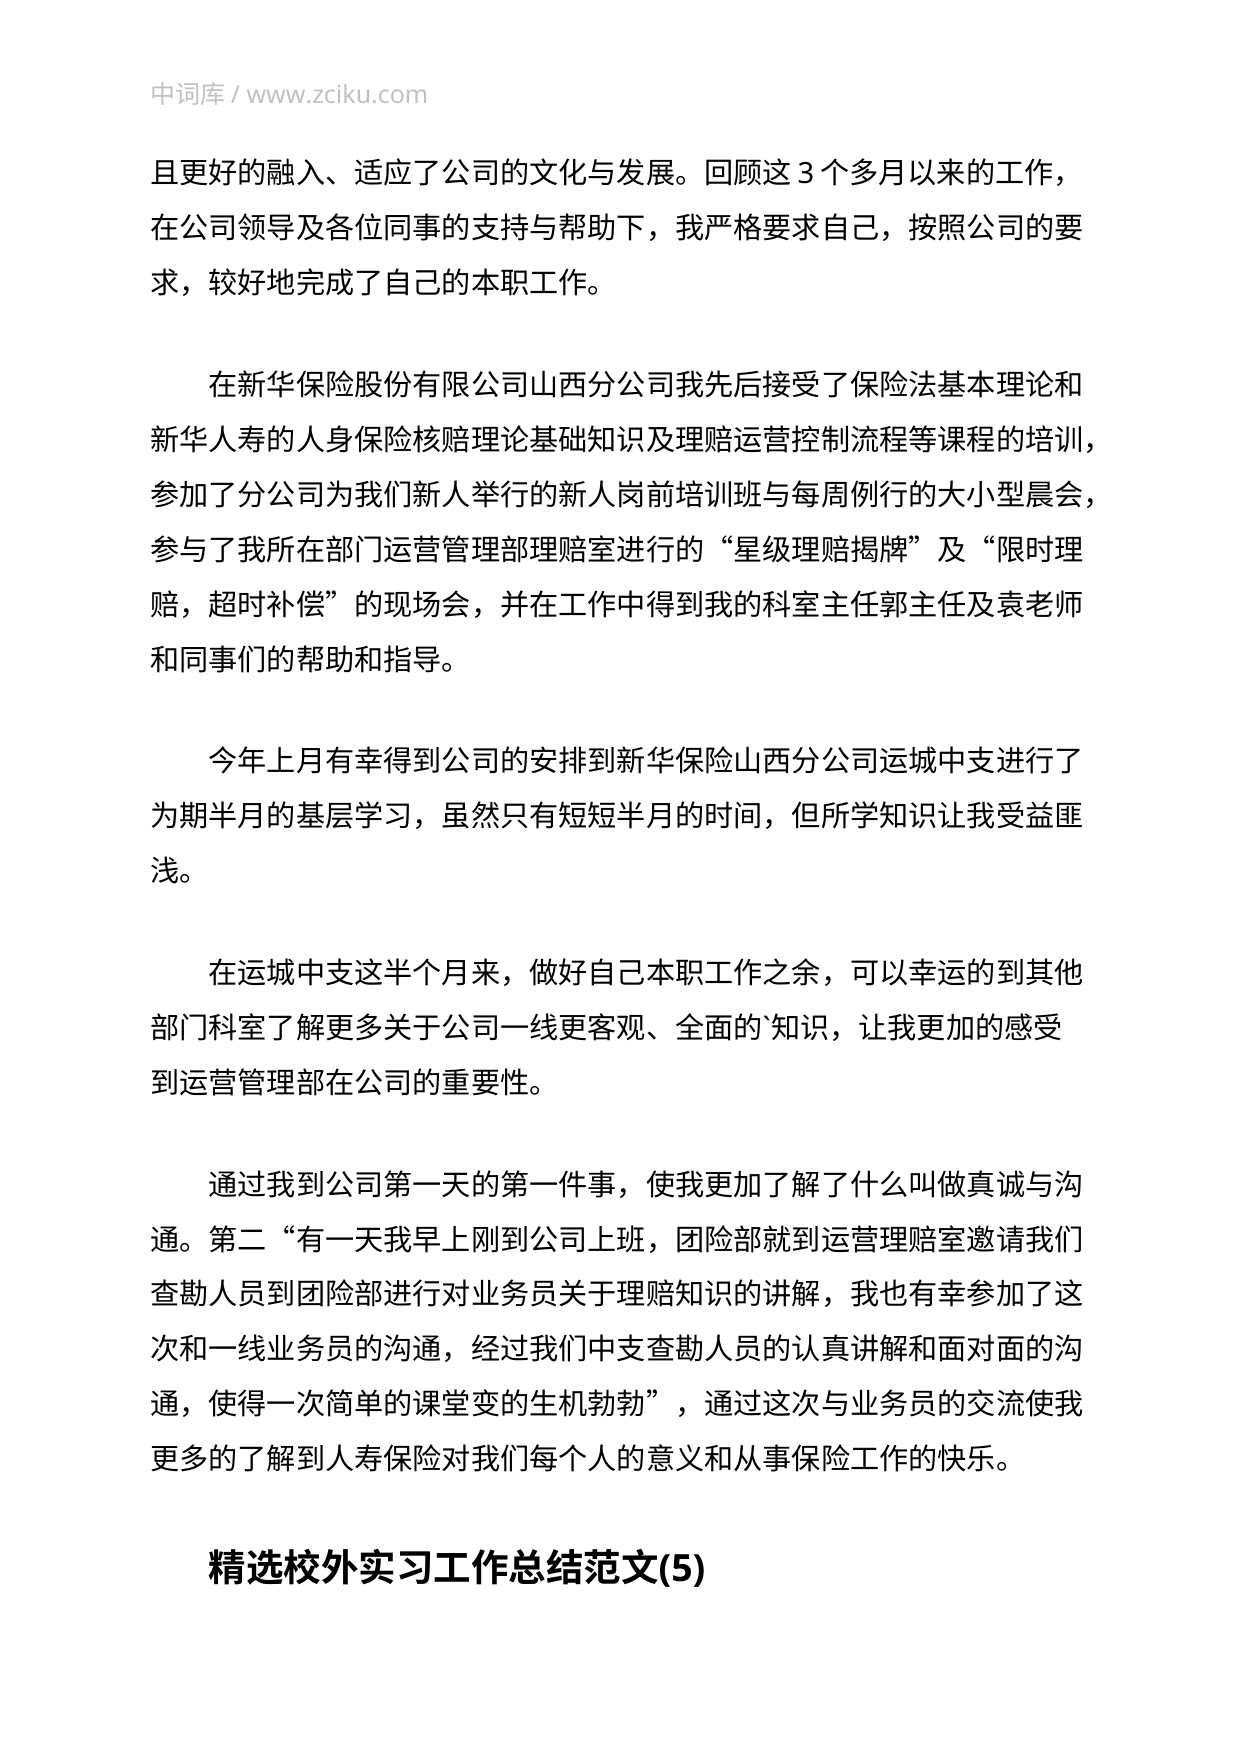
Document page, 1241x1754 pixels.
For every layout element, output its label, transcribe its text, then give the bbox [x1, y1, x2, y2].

text 今年上月有幸得到公司的安排到新华保险山西分公司运城中支进行了为期半月的基层学习，虽然只有短短半月的时间，但所学知识让我受益匪浅。 [150, 738, 1090, 890]
text 在运城中支这半个月来，做好自己本职工作之余，可以幸运的到其他部门科室了解更多关于公司一线更客观、全面的`知识，让我更加的感受到运营管理部在公司的重要性。 [150, 949, 1090, 1102]
text 在新华保险股份有限公司山西分公司我先后接受了保险法基本理论和新华人寿的人身保险核赔理论基础知识及理赔运营控制流程等课程的培训，参加了分公司为我们新人举行的新人岗前培训班与每周例行的大小型晨会，参与了我所在部门运营管理部理赔室进行的“星级理赔揭牌”及“限时理赔，超时补偿”的现场会，并在工作中得到我的科室主任郭主任及袁老师和同事们的帮助和指导。 [150, 362, 1090, 678]
text 通过我到公司第一天的第一件事，使我更加了解了什么叫做真诚与沟通。第二“有一天我早上刚到公司上班，团险部就到运营理赔室邀请我们查勘人员到团险部进行对业务员关于理赔知识的讲解，我也有幸参加了这次和一线业务员的沟通，经过我们中支查勘人员的认真讲解和面对面的沟通，使得一次简单的课堂变的生机勃勃”，通过这次与业务员的交流使我更多的了解到人寿保险对我们每个人的意义和从事保险工作的快乐。 [150, 1161, 1090, 1478]
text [150, 150, 1090, 302]
text 精选校外实习工作总结范文(5) [150, 1537, 1090, 1592]
